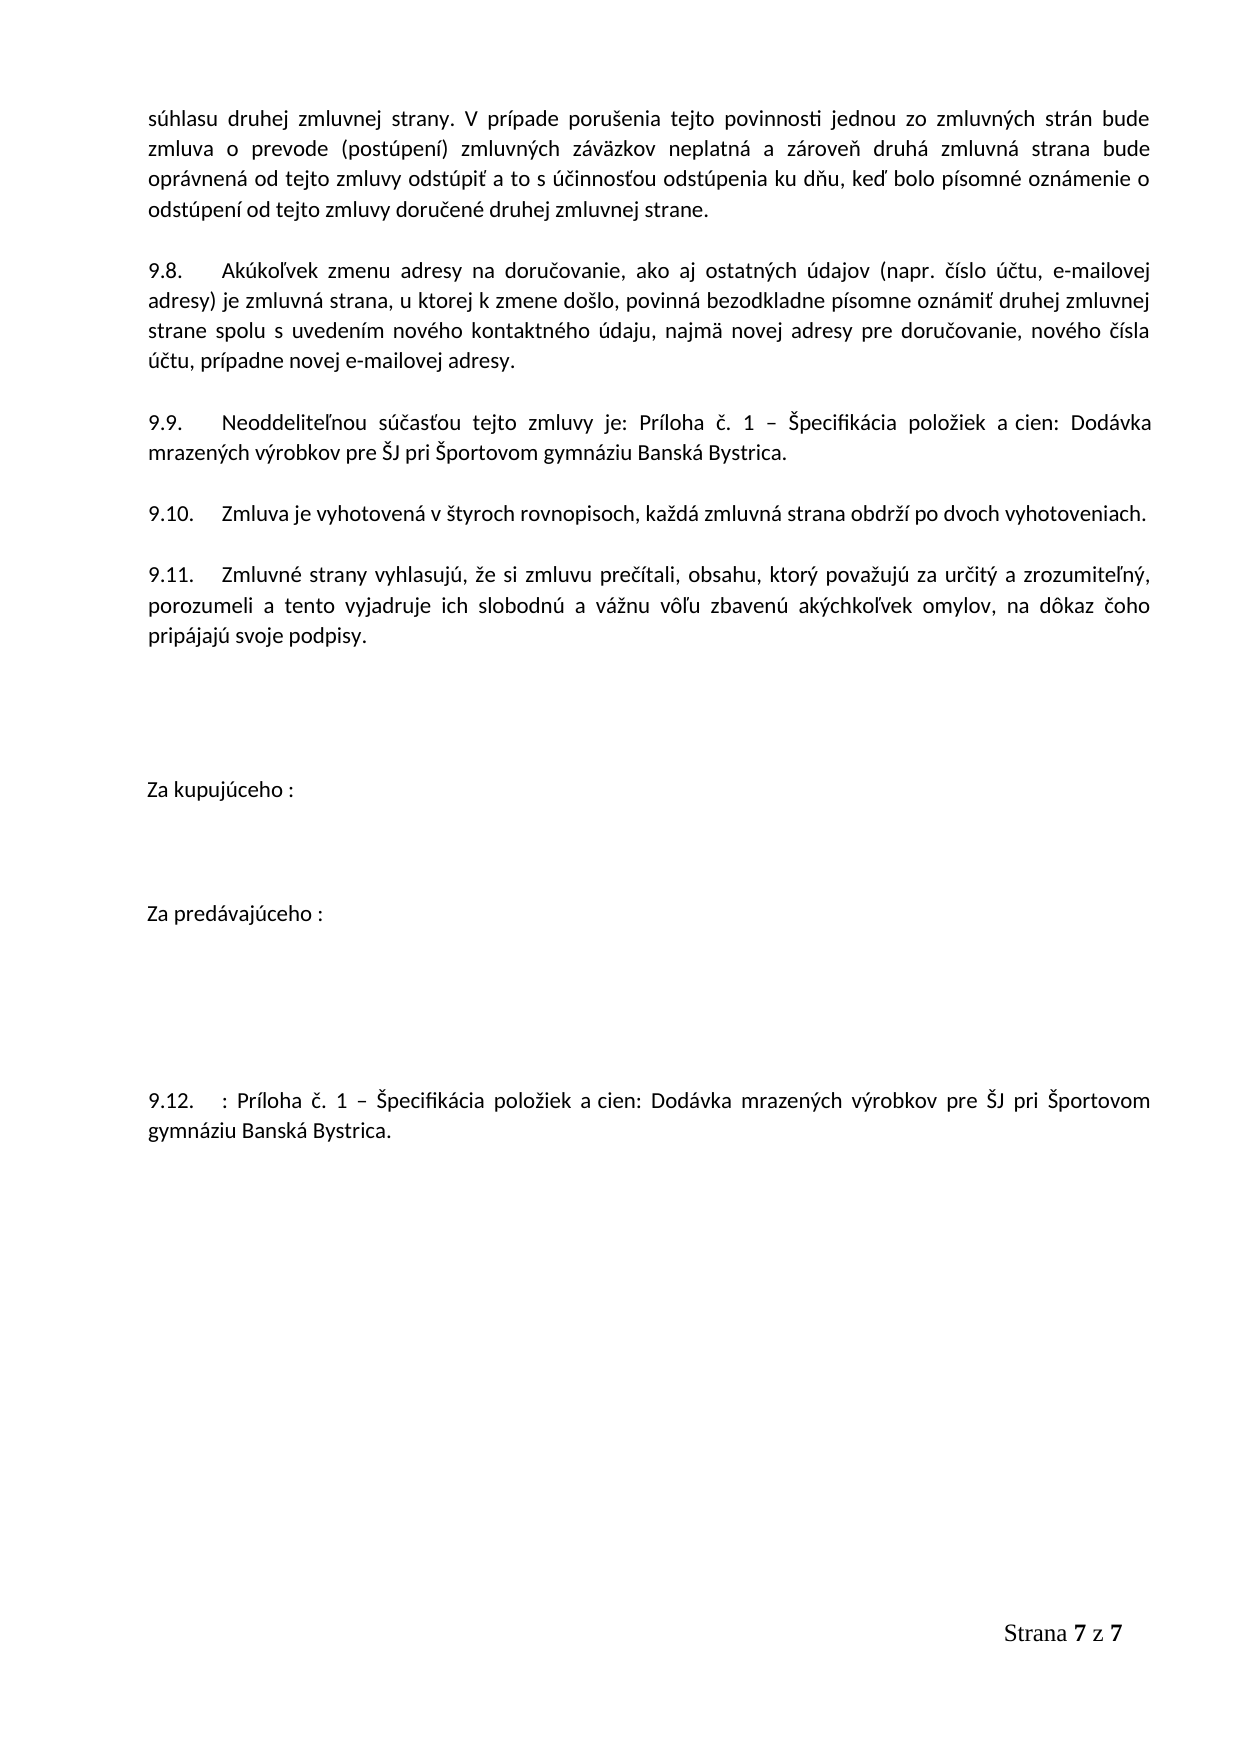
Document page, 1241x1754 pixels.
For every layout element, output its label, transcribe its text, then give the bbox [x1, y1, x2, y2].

list Zmluva je vyhotovená v štyroch rovnopisoch, každá zmluvná strana obdrží po dvoch vyhotoveniach. [148, 499, 1152, 527]
list Zmluvné strany vyhlasujú, že si zmluvu prečítali, obsahu, ktorý považujú za určitý a zrozumiteľný, porozumeli a tento vyjadruje ich slobodnú a vážnu vôľu zbavenú akýchkoľvek omylov, na dôkaz čoho pripájajú svoje podpisy. [148, 561, 1152, 649]
list Za predávajúceho : [147, 899, 1122, 927]
list Neoddeliteľnou súčasťou tejto zmluvy je: Príloha č. 1 – Špecifikácia položiek a cien: Dodávka mrazených výrobkov pre ŠJ pri Športovom gymnáziu Banská Bystrica. [148, 408, 1152, 466]
list : Príloha č. 1 – Špecifikácia položiek a cien: Dodávka mrazených výrobkov pre ŠJ pri Športovom gymnáziu Banská Bystrica. [148, 1086, 1152, 1144]
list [148, 104, 1152, 223]
list Za kupujúceho : [147, 775, 1122, 803]
list Akúkoľvek zmenu adresy na doručovanie, ako aj ostatných údajov (napr. číslo účtu, e-mailovej adresy) je zmluvná strana, u ktorej k zmene došlo, povinná bezodkladne písomne oznámiť druhej zmluvnej strane spolu s uvedením nového kontaktného údaju, najmä novej adresy pre doručovanie, nového čísla účtu, prípadne novej e-mailovej adresy. [148, 256, 1152, 374]
